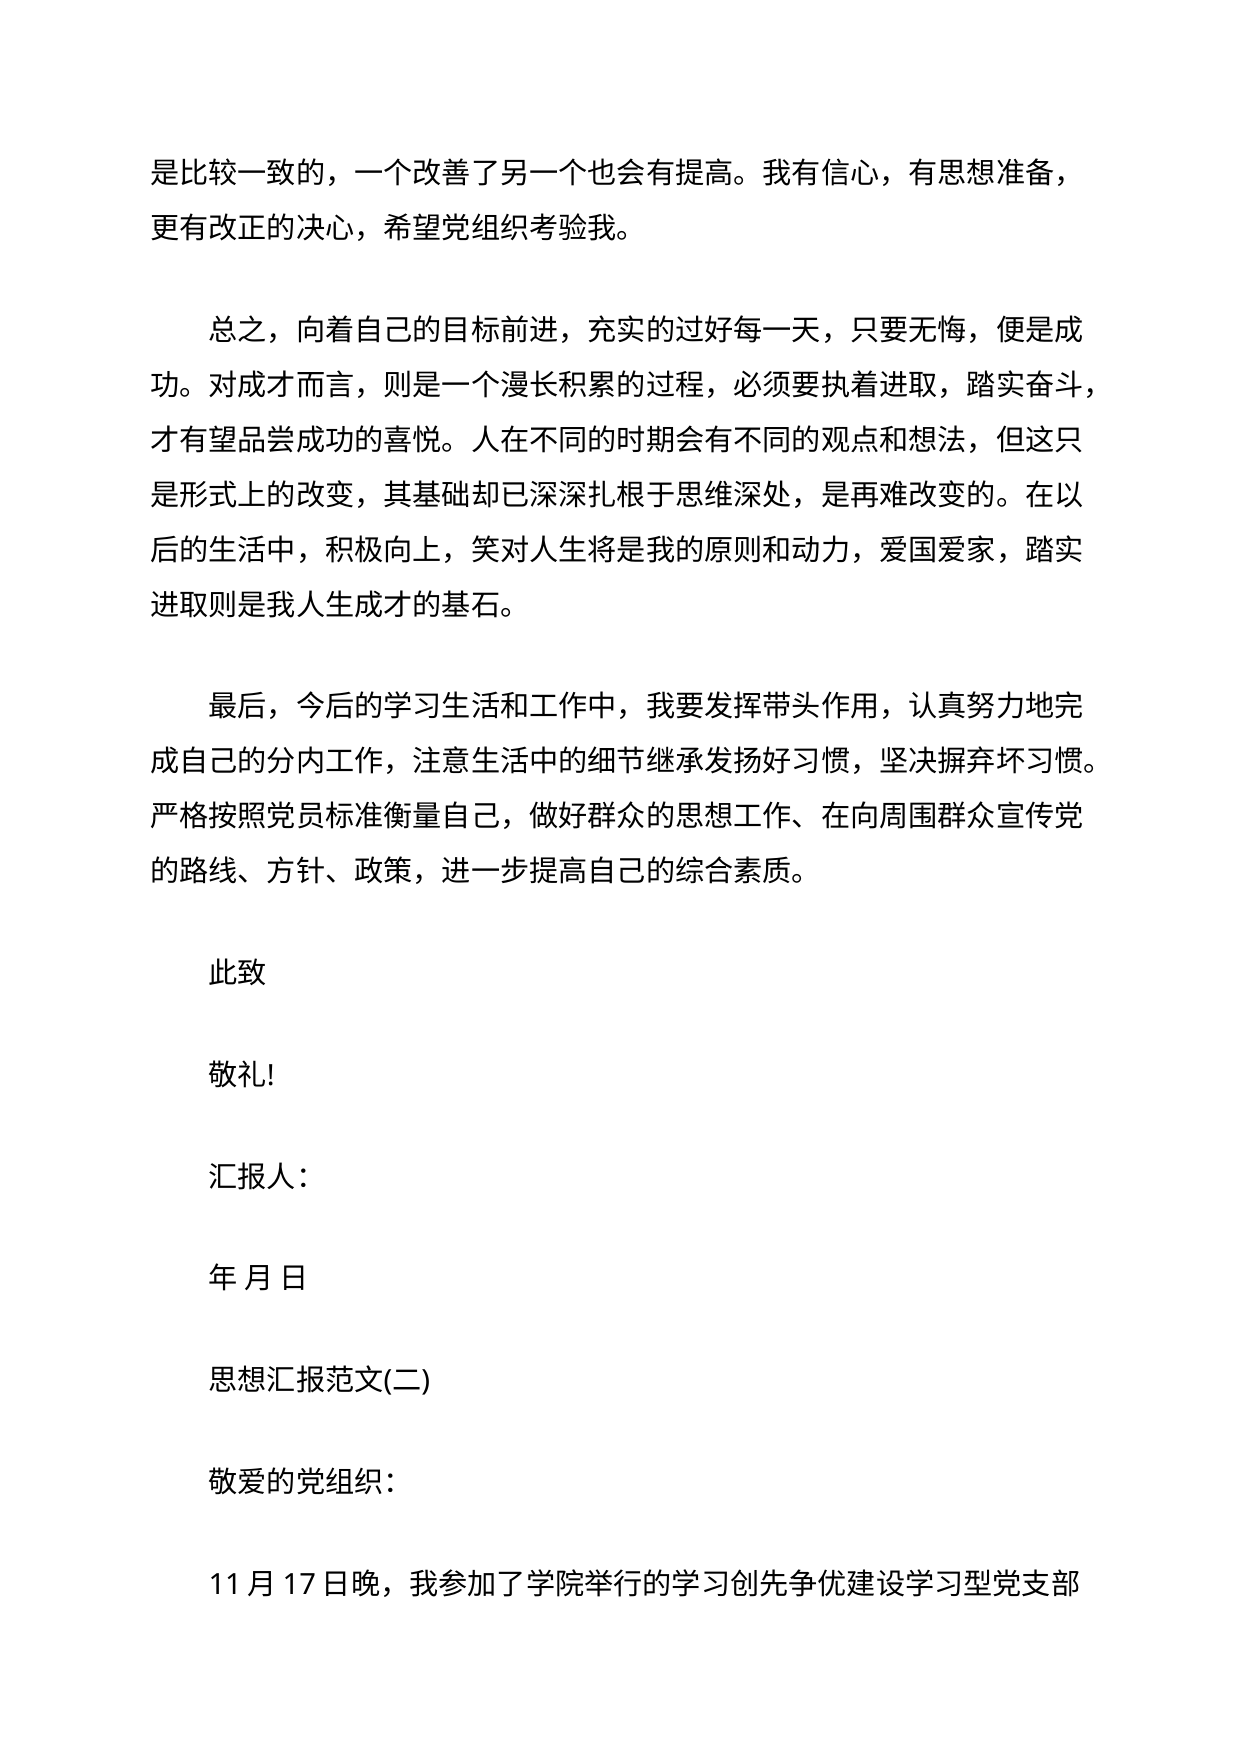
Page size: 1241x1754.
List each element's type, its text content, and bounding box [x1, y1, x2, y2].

text 敬礼! [150, 1051, 1090, 1093]
text 总之，向着自己的目标前进，充实的过好每一天，只要无悔，便是成功。对成才而言，则是一个漫长积累的过程，必须要执着进取，踏实奋斗，才有望品尝成功的喜悦。人在不同的时期会有不同的观点和想法，但这只是形式上的改变，其基础却已深深扎根于思维深处，是再难改变的。在以后的生活中，积极向上，笑对人生将是我的原则和动力，爱国爱家，踏实进取则是我人生成才的基石。 [150, 307, 1090, 623]
text 思想汇报范文(二) [150, 1357, 1090, 1399]
text 汇报人： [150, 1153, 1090, 1195]
text 最后，今后的学习生活和工作中，我要发挥带头作用，认真努力地完成自己的分内工作，注意生活中的细节继承发扬好习惯，坚决摒弃坏习惯。严格按照党员标准衡量自己，做好群众的思想工作、在向周围群众宣传党的路线、方针、政策，进一步提高自己的综合素质。 [150, 683, 1090, 890]
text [150, 1560, 1090, 1603]
text 敬爱的党组织： [150, 1459, 1090, 1501]
text 年 月 日 [150, 1255, 1090, 1297]
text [150, 150, 1090, 247]
text 此致 [150, 949, 1090, 992]
